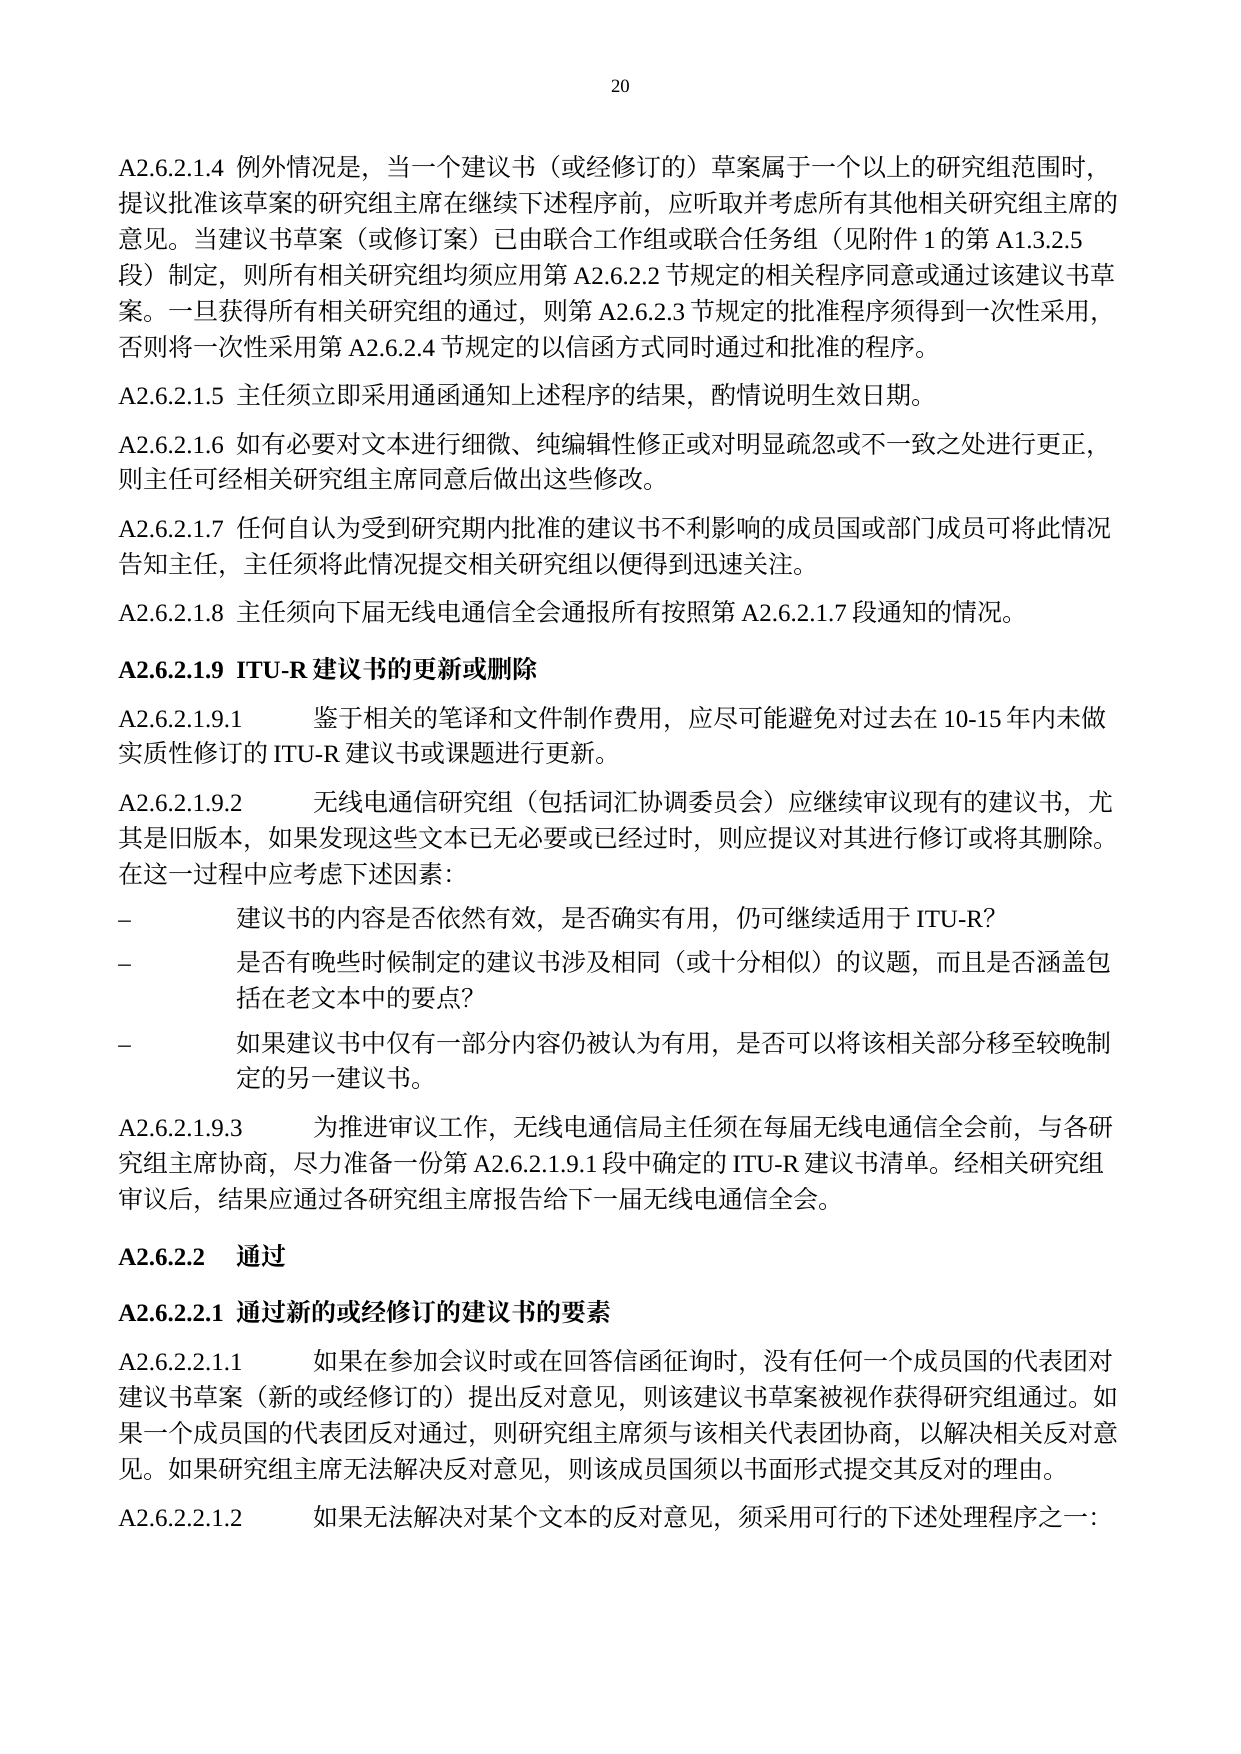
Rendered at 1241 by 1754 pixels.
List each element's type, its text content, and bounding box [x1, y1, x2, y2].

text A2.6.2.1.4 例外情况是，当一个建议书（或经修订的）草案属于一个以上的研究组范围时，提议批准该草案的研究组主席在继续下述程序前，应听取并考虑所有其他相关研究组主席的意见。当建议书草案（或修订案）已由联合工作组或联合任务组（见附件1的第A1.3.2.5段）制定，则所有相关研究组均须应用第A2.6.2.2节规定的相关程序同意或通过该建议书草案。一旦获得所有相关研究组的通过，则第A2.6.2.3节规定的批准程序须得到一次性采用，否则将一次性采用第A2.6.2.4节规定的以信函方式同时通过和批准的程序。 [118, 148, 1122, 363]
text – 如果建议书中仅有一部分内容仍被认为有用，是否可以将该相关部分移至较晚制定的另一建议书。 [118, 1023, 1122, 1095]
text A2.6.2.1.7 任何自认为受到研究期内批准的建议书不利影响的成员国或部门成员可将此情况告知主任，主任须将此情况提交相关研究组以便得到迅速关注。 [118, 509, 1122, 581]
text A2.6.2.1.6 如有必要对文本进行细微、纯编辑性修正或对明显疏忽或不一致之处进行更正，则主任可经相关研究组主席同意后做出这些修改。 [118, 424, 1122, 496]
text A2.6.2.1.9.1 鉴于相关的笔译和文件制作费用，应尽可能避免对过去在10-15年内未做实质性修订的ITU-R建议书或课题进行更新。 [118, 698, 1122, 770]
text A2.6.2.1.9.3 为推进审议工作，无线电通信局主任须在每届无线电通信全会前，与各研究组主席协商，尽力准备一份第A2.6.2.1.9.1段中确定的ITU-R建议书清单。经相关研究组审议后，结果应通过各研究组主席报告给下一届无线电通信全会。 [118, 1108, 1122, 1215]
subtitle A2.6.2.2 通过 [118, 1236, 1122, 1272]
text A2.6.2.1.5 主任须立即采用通函通知上述程序的结果，酌情说明生效日期。 [118, 376, 1122, 412]
subtitle A2.6.2.1.9 ITU-R建议书的更新或删除 [118, 650, 1122, 686]
text – 建议书的内容是否依然有效，是否确实有用，仍可继续适用于ITU-R？ [118, 899, 1122, 935]
text A2.6.2.2.1.1 如果在参加会议时或在回答信函征询时，没有任何一个成员国的代表团对建议书草案（新的或经修订的）提出反对意见，则该建议书草案被视作获得研究组通过。如果一个成员国的代表团反对通过，则研究组主席须与该相关代表团协商，以解决相关反对意见。如果研究组主席无法解决反对意见，则该成员国须以书面形式提交其反对的理由。 [118, 1341, 1122, 1485]
subtitle A2.6.2.2.1 通过新的或经修订的建议书的要素 [118, 1293, 1122, 1329]
text – 是否有晚些时候制定的建议书涉及相同（或十分相似）的议题，而且是否涵盖包括在老文本中的要点？ [118, 943, 1122, 1015]
text A2.6.2.1.8 主任须向下届无线电通信全会通报所有按照第A2.6.2.1.7段通知的情况。 [118, 593, 1122, 629]
text A2.6.2.1.9.2 无线电通信研究组（包括词汇协调委员会）应继续审议现有的建议书，尤其是旧版本，如果发现这些文本已无必要或已经过时，则应提议对其进行修订或将其删除。在这一过程中应考虑下述因素： [118, 783, 1122, 890]
text A2.6.2.2.1.2 如果无法解决对某个文本的反对意见，须采用可行的下述处理程序之一： [118, 1498, 1122, 1534]
